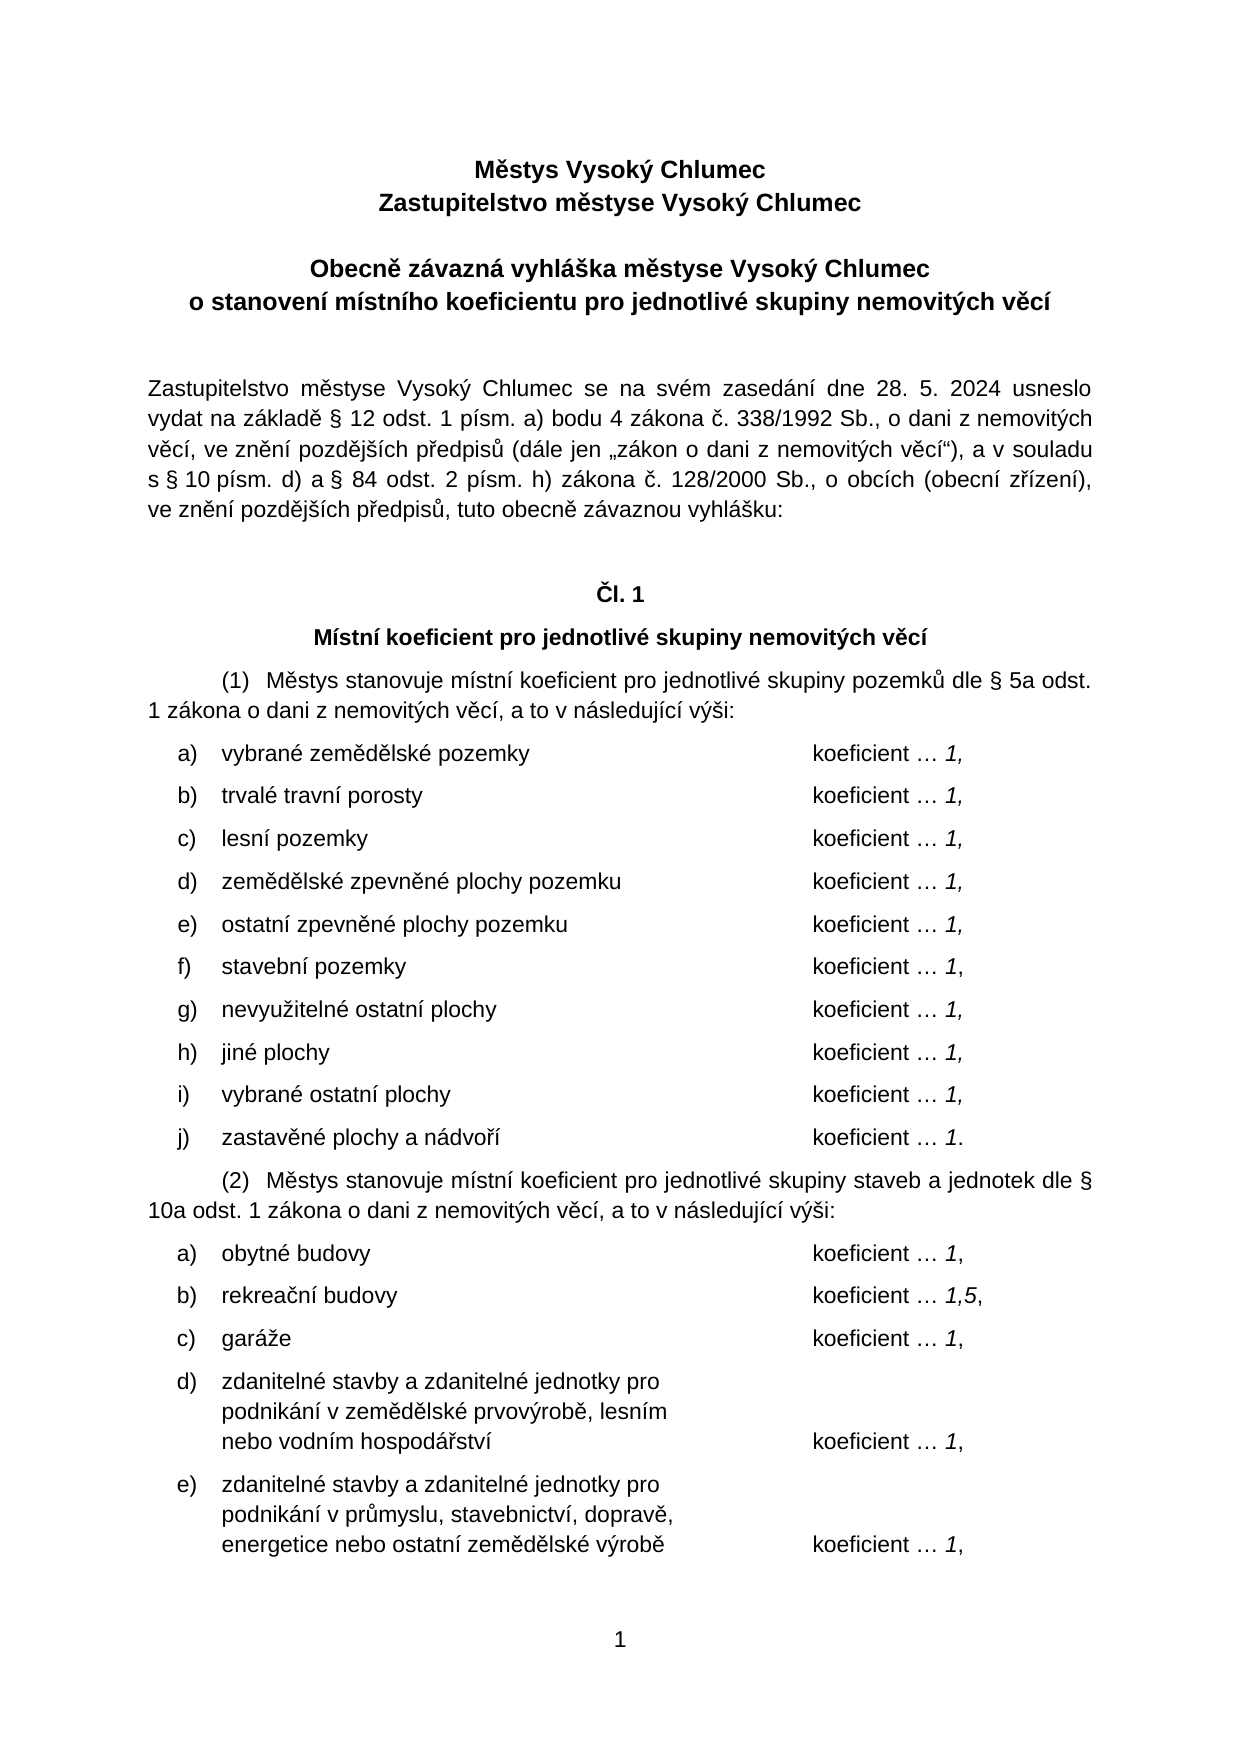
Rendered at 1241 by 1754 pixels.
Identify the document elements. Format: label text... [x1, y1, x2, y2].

list nebo vodním hospodářství koeficient … 1, [221, 1428, 1093, 1455]
list nevyužitelné ostatní plochy koeficient … 1, [177, 996, 1093, 1022]
list zdanitelné stavby a zdanitelné jednotky pro [177, 1368, 1093, 1394]
list ostatní zpevněné plochy pozemku koeficient … 1, [177, 911, 1093, 937]
list vybrané zemědělské pozemky koeficient … 1, [177, 740, 1093, 766]
list stavební pozemky koeficient … 1, [177, 953, 1093, 980]
text Čl. 1 [148, 581, 1093, 608]
list vybrané ostatní plochy koeficient … 1, [177, 1081, 1093, 1108]
list rekreační budovy koeficient … 1,5, [177, 1282, 1093, 1309]
text Městys Vysoký Chlumec [148, 155, 1093, 184]
list trvalé travní porosty koeficient … 1, [177, 782, 1093, 809]
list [177, 1471, 1093, 1497]
list Městys stanovuje místní koeficient pro jednotlivé skupiny staveb a jednotek dle § 10a odst. 1 zákona o dani z nemovitých věcí, a to v následující výši: [148, 1167, 1093, 1223]
list zemědělské zpevněné plochy pozemku koeficient … 1, [177, 868, 1093, 894]
text Zastupitelstvo městyse Vysoký Chlumec [148, 188, 1093, 217]
list jiné plochy koeficient … 1, [177, 1039, 1093, 1065]
list energetice nebo ostatní zemědělské výrobě koeficient … 1, [221, 1531, 1093, 1558]
list zastavěné plochy a nádvoří koeficient … 1. [177, 1124, 1093, 1151]
list obytné budovy koeficient … 1, [177, 1240, 1093, 1266]
list podnikání v zemědělské prvovýrobě, lesním [221, 1398, 1093, 1424]
text o stanovení místního koeficientu pro jednotlivé skupiny nemovitých věcí [148, 287, 1093, 316]
text Zastupitelstvo městyse Vysoký Chlumec se na svém zasedání dne 28. 5. 2024 usneslo vydat na základě § 12 odst. 1 písm. a) bodu 4 zákona č. 338/1992 Sb., o dani z nemovitých věcí, ve znění pozdějších předpisů (dále jen „zákon o dani z nemovitých věcí“), a v souladu s § 10 písm. d) a § 84 odst. 2 písm. h) zákona č. 128/2000 Sb., o obcích (obecní zřízení), ve znění pozdějších předpisů, tuto obecně závaznou vyhlášku: [148, 375, 1093, 522]
text Obecně závazná vyhláška městyse Vysoký Chlumec [148, 254, 1093, 283]
text Místní koeficient pro jednotlivé skupiny nemovitých věcí [148, 624, 1093, 651]
list garáže koeficient … 1, [177, 1325, 1093, 1352]
list Městys stanovuje místní koeficient pro jednotlivé skupiny pozemků dle § 5a odst. 1 zákona o dani z nemovitých věcí, a to v následující výši: [148, 667, 1093, 723]
list lesní pozemky koeficient … 1, [177, 825, 1093, 852]
list podnikání v průmyslu, stavebnictví, dopravě, [221, 1501, 1093, 1528]
